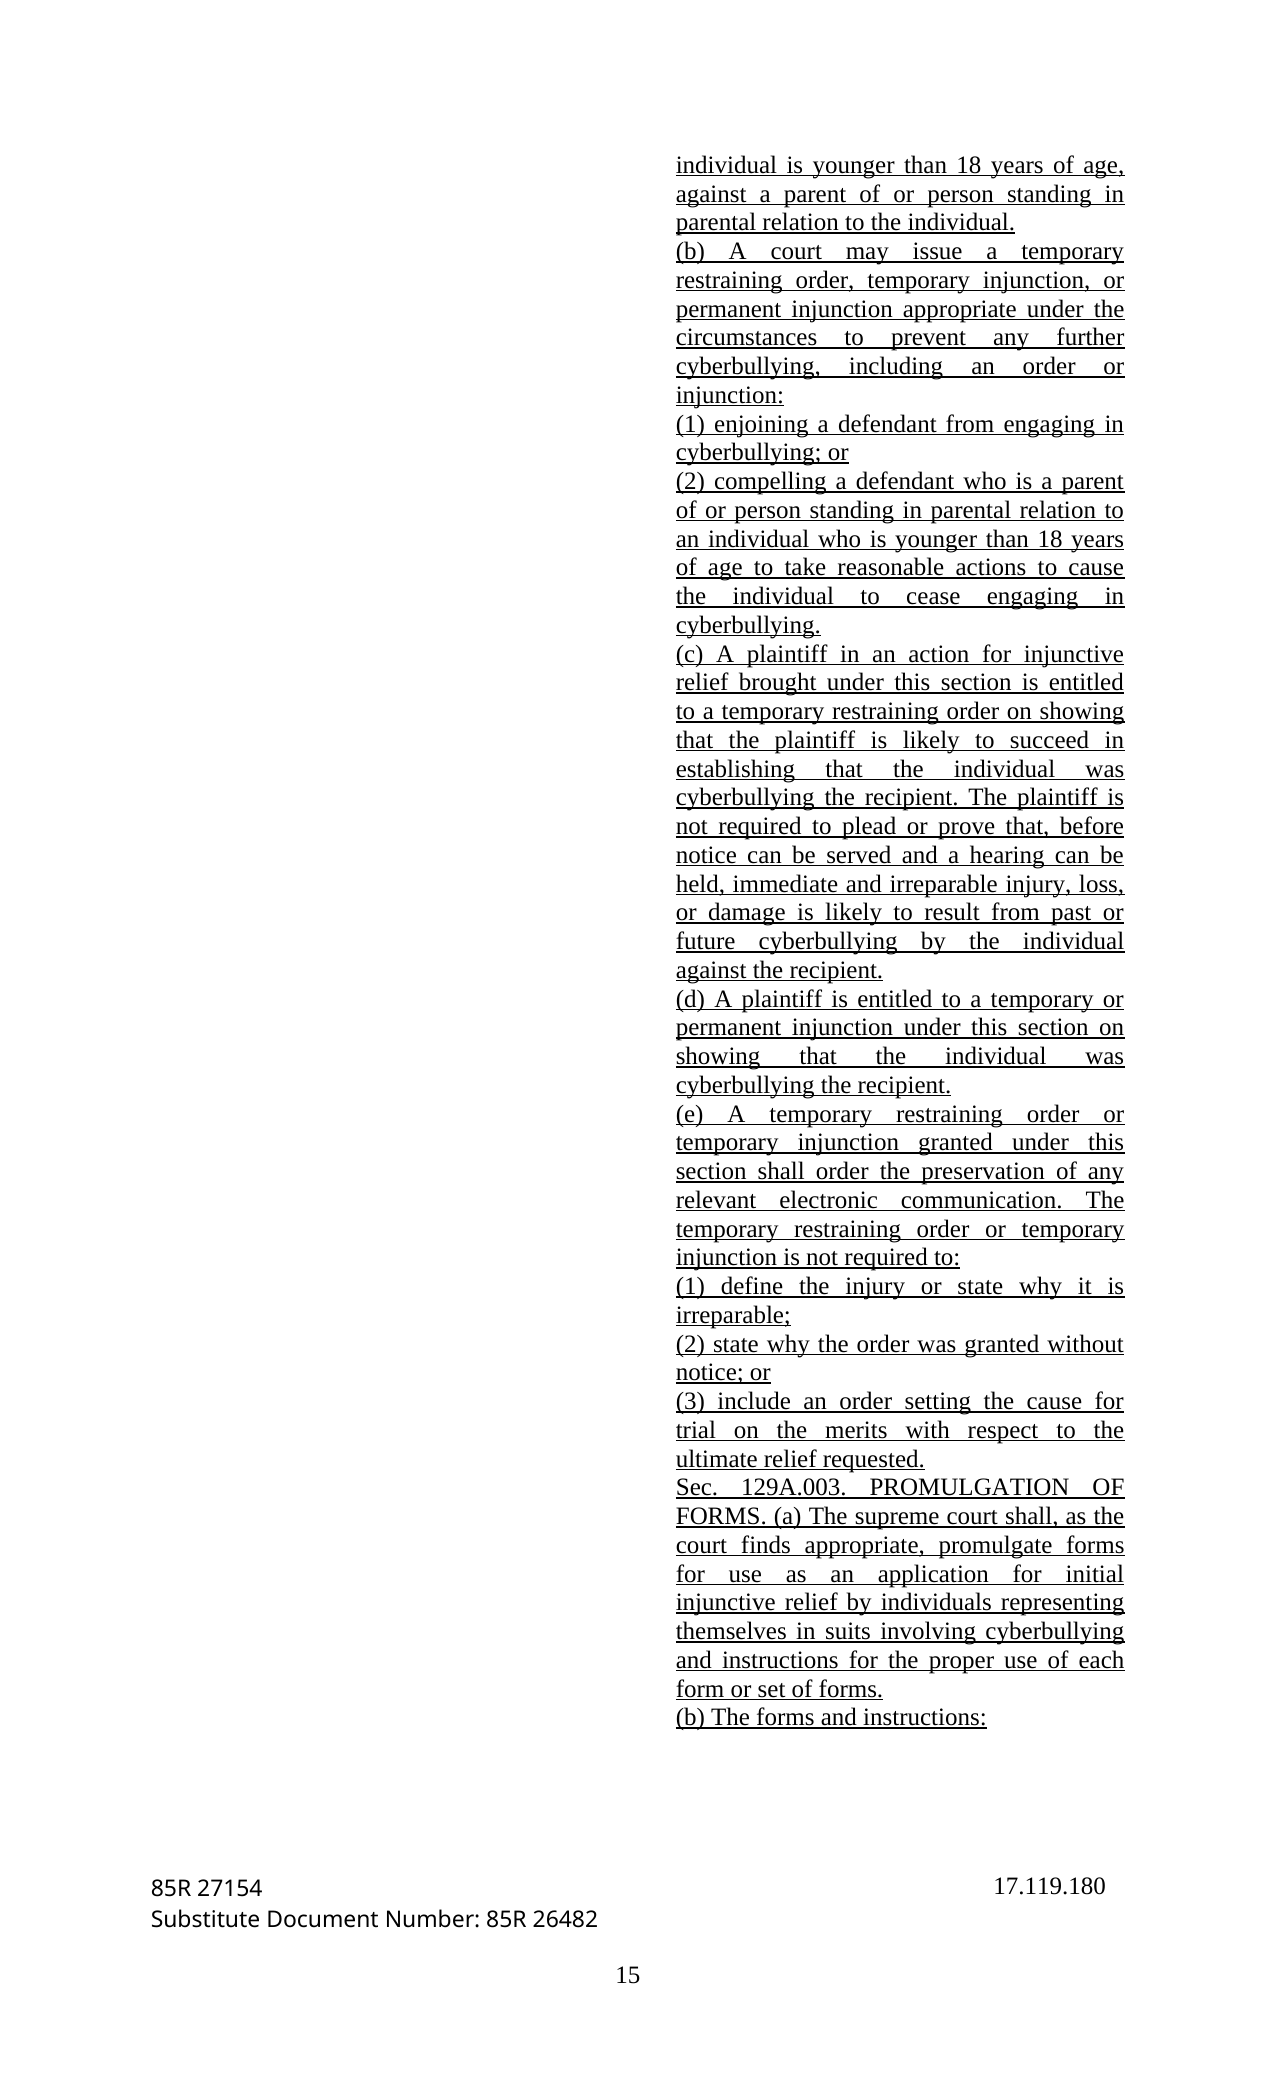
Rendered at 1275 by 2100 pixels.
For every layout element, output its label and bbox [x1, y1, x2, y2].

table_cell [138, 150, 1137, 1761]
